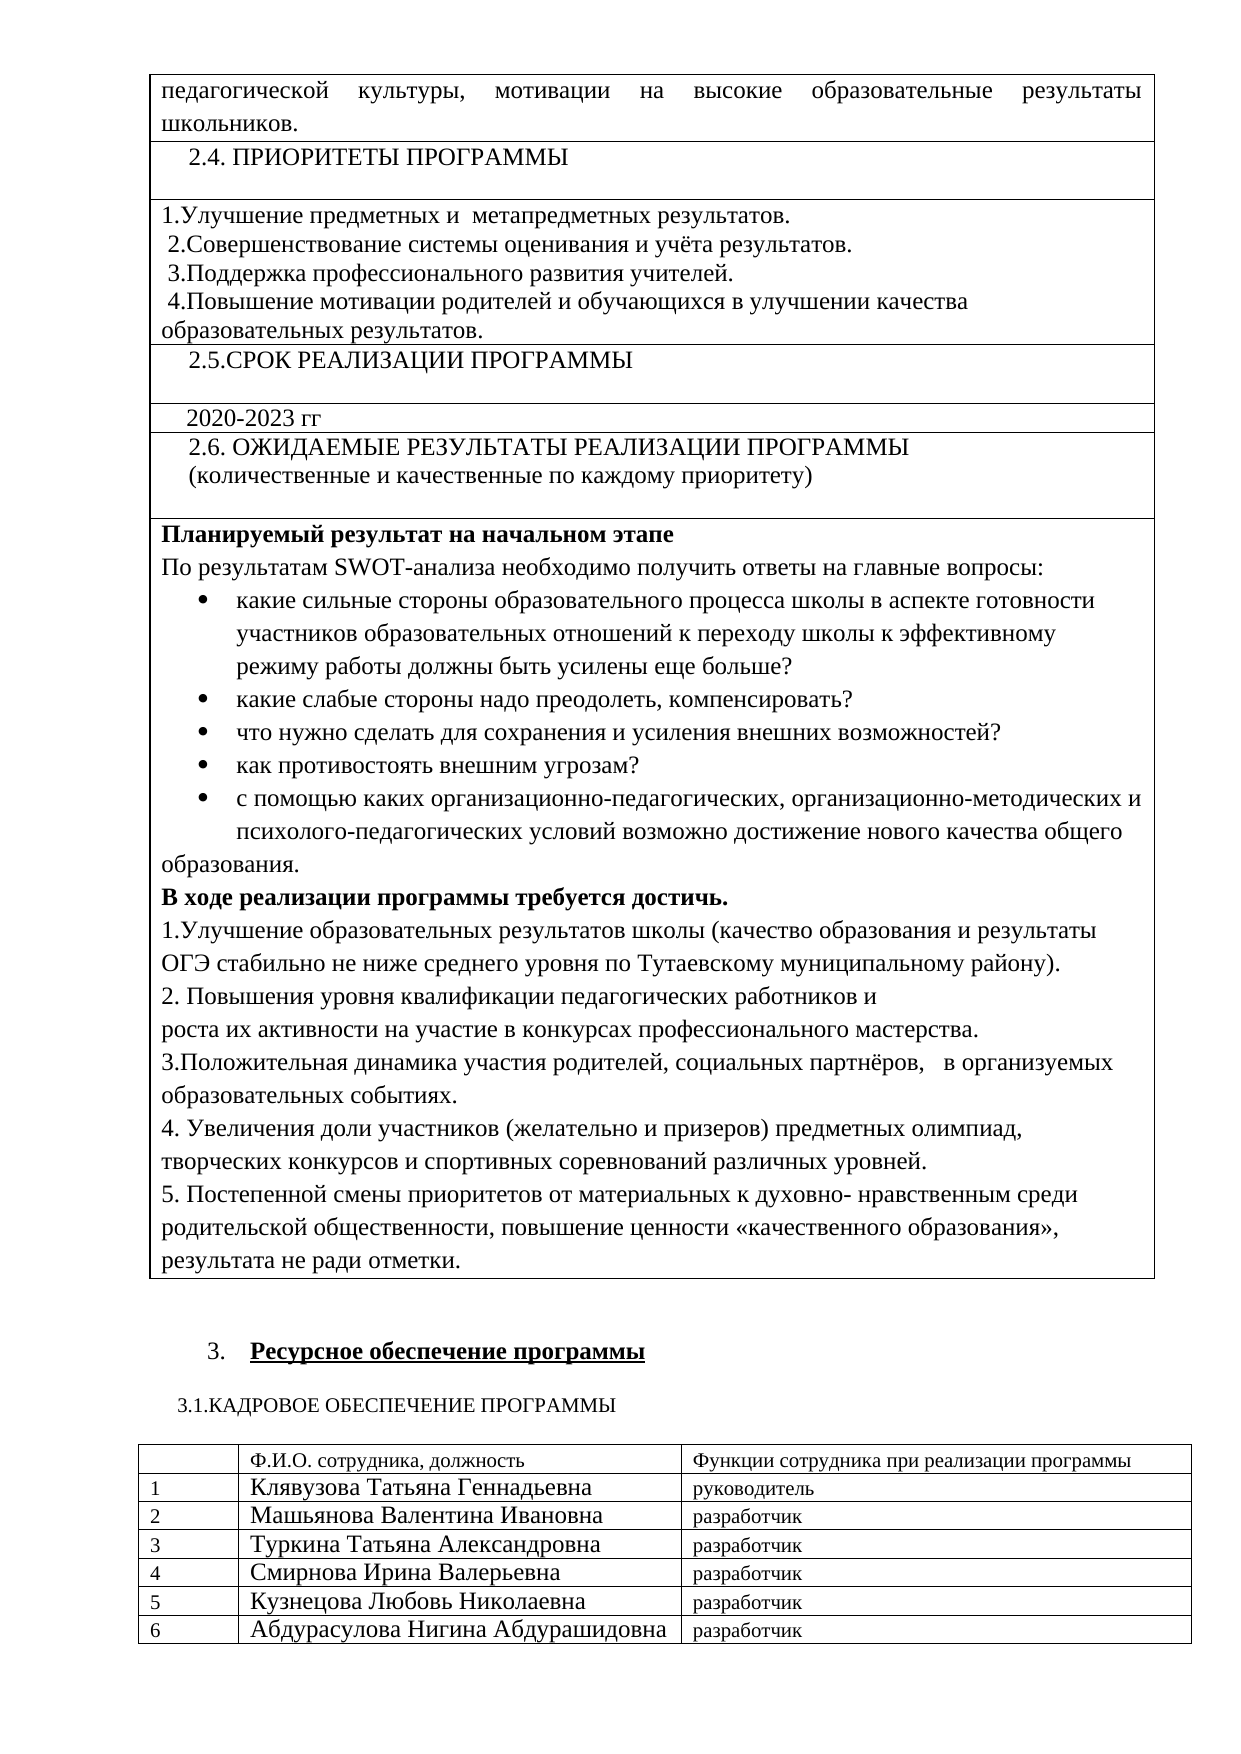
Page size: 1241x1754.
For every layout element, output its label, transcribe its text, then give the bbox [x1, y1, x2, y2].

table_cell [151, 75, 1154, 141]
list Ресурсное обеспечение программы [207, 1336, 1181, 1365]
text 3.1.КАДРОВОЕ ОБЕСПЕЧЕНИЕ ПРОГРАММЫ [177, 1393, 1181, 1417]
table_header Ф.И.О. сотрудника, должность [239, 1445, 681, 1472]
table_cell разработчик [682, 1559, 1191, 1586]
table_cell руководитель [682, 1474, 1191, 1501]
table_cell Туркина Татьяна Александровна [239, 1530, 681, 1558]
table_cell разработчик [682, 1530, 1191, 1558]
table_cell Машьянова Валентина Ивановна [239, 1502, 681, 1529]
table_cell 2 [139, 1502, 238, 1529]
table_header Функции сотрудника при реализации программы [682, 1445, 1191, 1472]
table_cell 2020-2023 гг [151, 404, 1154, 432]
table_cell разработчик [682, 1587, 1191, 1615]
table_cell Клявузова Татьяна Геннадьевна [239, 1474, 681, 1501]
table_cell разработчик [682, 1502, 1191, 1529]
table_cell 1.Улучшение предметных и метапредметных результатов. 2.Совершенствование системы оценивания и учёта результатов. 3.Поддержка профессионального развития учителей. 4.Повышение мотивации родителей и обучающихся в улучшении качества образовательных результатов. [151, 200, 1154, 344]
table_cell 2.6. ОЖИДАЕМЫЕ РЕЗУЛЬТАТЫ РЕАЛИЗАЦИИ ПРОГРАММЫ (количественные и качественные по каждому приоритету) [151, 433, 1154, 518]
table_cell 2.5.СРОК РЕАЛИЗАЦИИ ПРОГРАММЫ [151, 345, 1154, 402]
table_cell 5 [139, 1587, 238, 1615]
table_cell Планируемый результат на начальном этапе По результатам SWOT-анализа необходимо получить ответы на главные вопросы: какие сильные стороны образовательного процесса школы в аспекте готовности участников образовательных отношений к переходу школы к эффективному режиму работы должны быть усилены еще больше? какие слабые стороны надо преодолеть, компенсировать? что нужно сделать для сохранения и усиления внешних возможностей? как противостоять внешним угрозам? с помощью каких организационно-педагогических, организационно-методических и психолого-педагогических условий возможно достижение нового качества общего образования. В ходе реализации программы требуется достичь. 1.Улучшение образовательных результатов школы (качество образования и результаты ОГЭ стабильно не ниже среднего уровня по Тутаевскому муниципальному району). 2. Повышения уровня квалификации педагогических работников и роста их активности на участие в конкурсах профессионального мастерства. 3.Положительная динамика участия родителей, социальных партнёров, в организуемых образовательных событиях. 4. Увеличения доли участников (желательно и призеров) предметных олимпиад, творческих конкурсов и спортивных соревнований различных уровней. 5. Постепенной смены приоритетов от материальных к духовно- нравственным среди родительской общественности, повышение ценности «качественного образования», результата не ради отметки. [151, 519, 1154, 1278]
table_header [139, 1445, 238, 1472]
table_cell 2.4. ПРИОРИТЕТЫ ПРОГРАММЫ [151, 142, 1154, 199]
table_cell 6 [139, 1616, 238, 1643]
table_cell Кузнецова Любовь Николаевна [239, 1587, 681, 1615]
table_cell 3 [139, 1530, 238, 1558]
table_cell разработчик [682, 1616, 1191, 1643]
table_cell 1 [139, 1474, 238, 1501]
table_cell 4 [139, 1559, 238, 1586]
table_cell Смирнова Ирина Валерьевна [239, 1559, 681, 1586]
table_cell Абдурасулова Нигина Абдурашидовна [239, 1616, 681, 1643]
